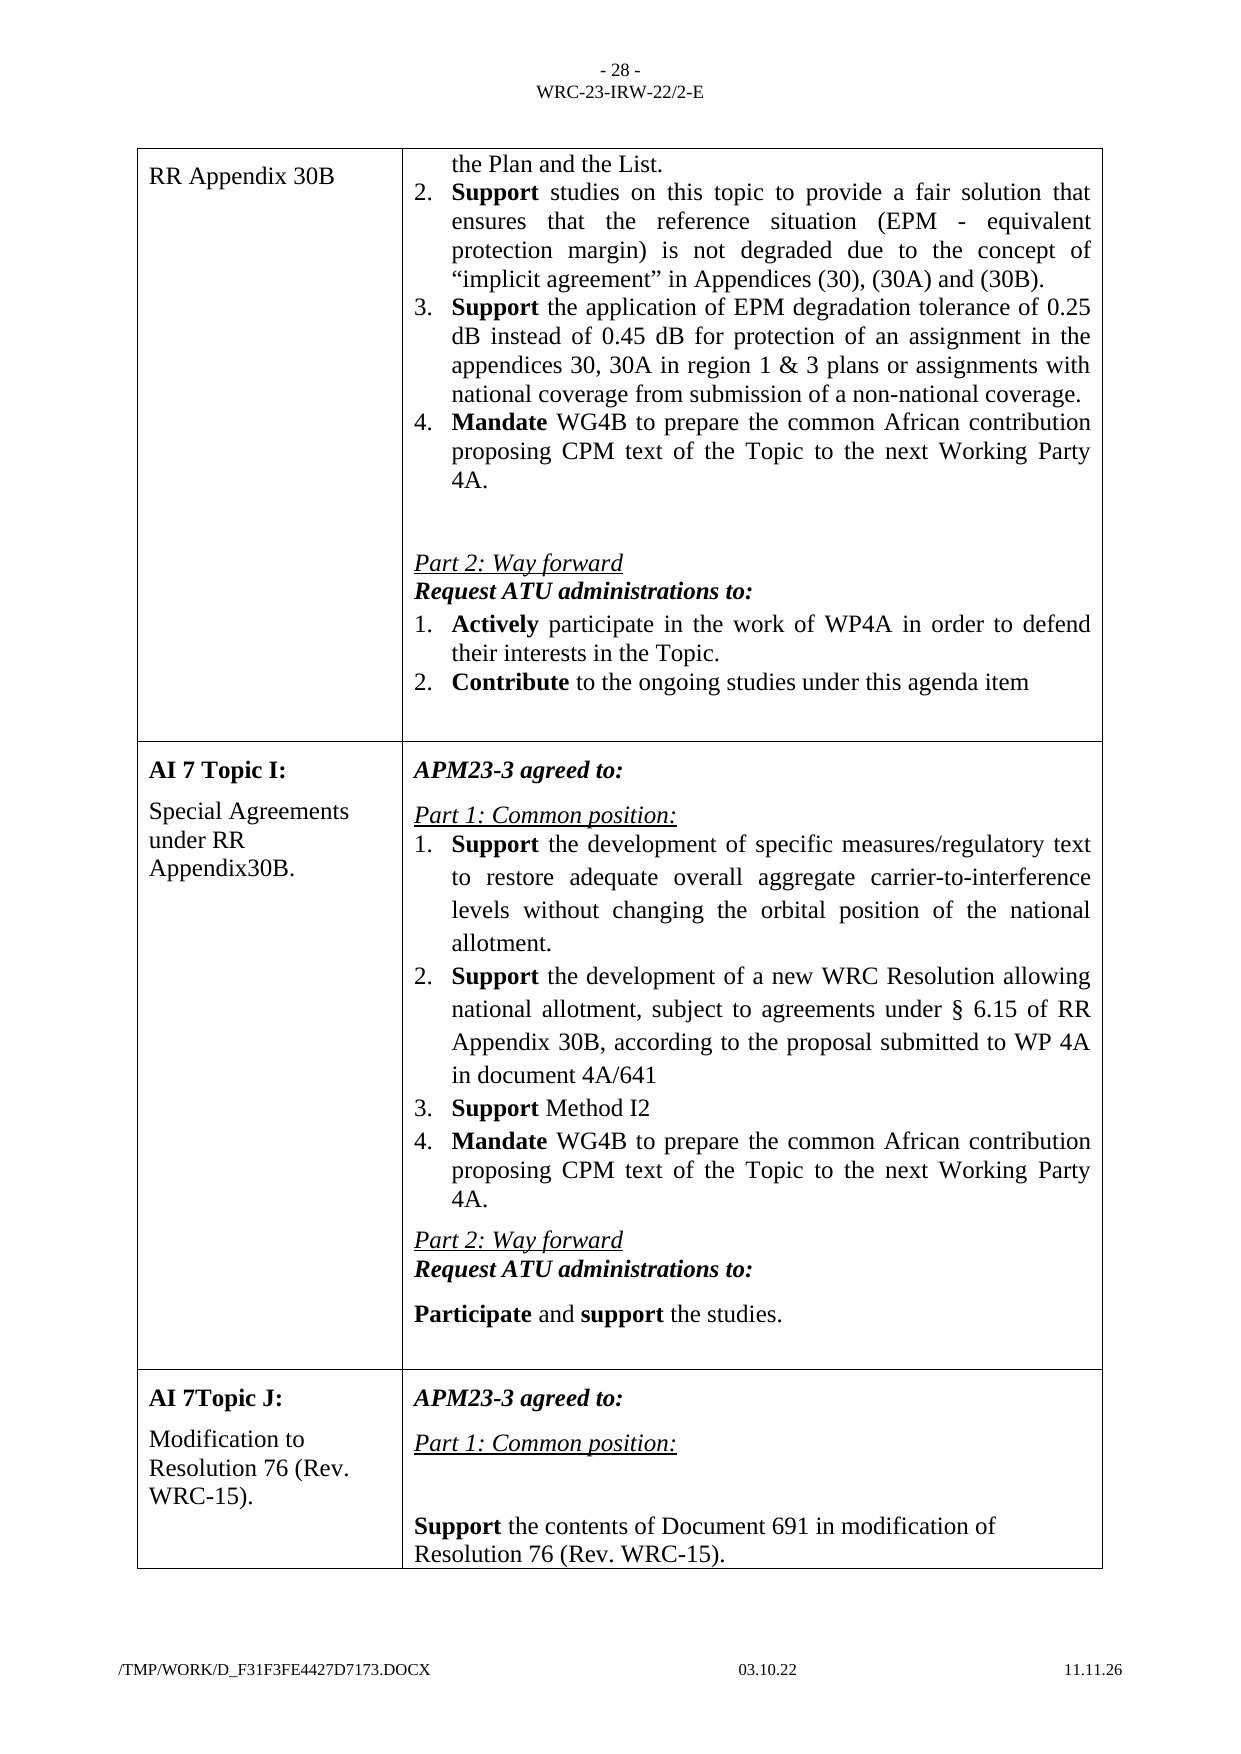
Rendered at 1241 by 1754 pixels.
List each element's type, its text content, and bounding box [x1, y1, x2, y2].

table_cell APM23-3 agreed to: Part 1: Common position: Support the development of specific measures/regulatory text to restore adequate overall aggregate carrier-to-interference levels without changing the orbital position of the national allotment. Support the development of a new WRC Resolution allowing national allotment, subject to agreements under § 6.15 of RR Appendix 30B, according to the proposal submitted to WP 4A in document 4A/641 Support Method I2 Mandate WG4B to prepare the common African contribution proposing CPM text of the Topic to the next Working Party 4A. Part 2: Way forward Request ATU administrations to: Participate and support the studies. [403, 742, 1102, 1369]
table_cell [403, 149, 1102, 741]
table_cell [138, 1370, 402, 1568]
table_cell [403, 1370, 1102, 1568]
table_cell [138, 149, 402, 741]
table_cell AI 7 Topic I: ​ Special Agreements under RR Appendix30B. [138, 742, 402, 1369]
